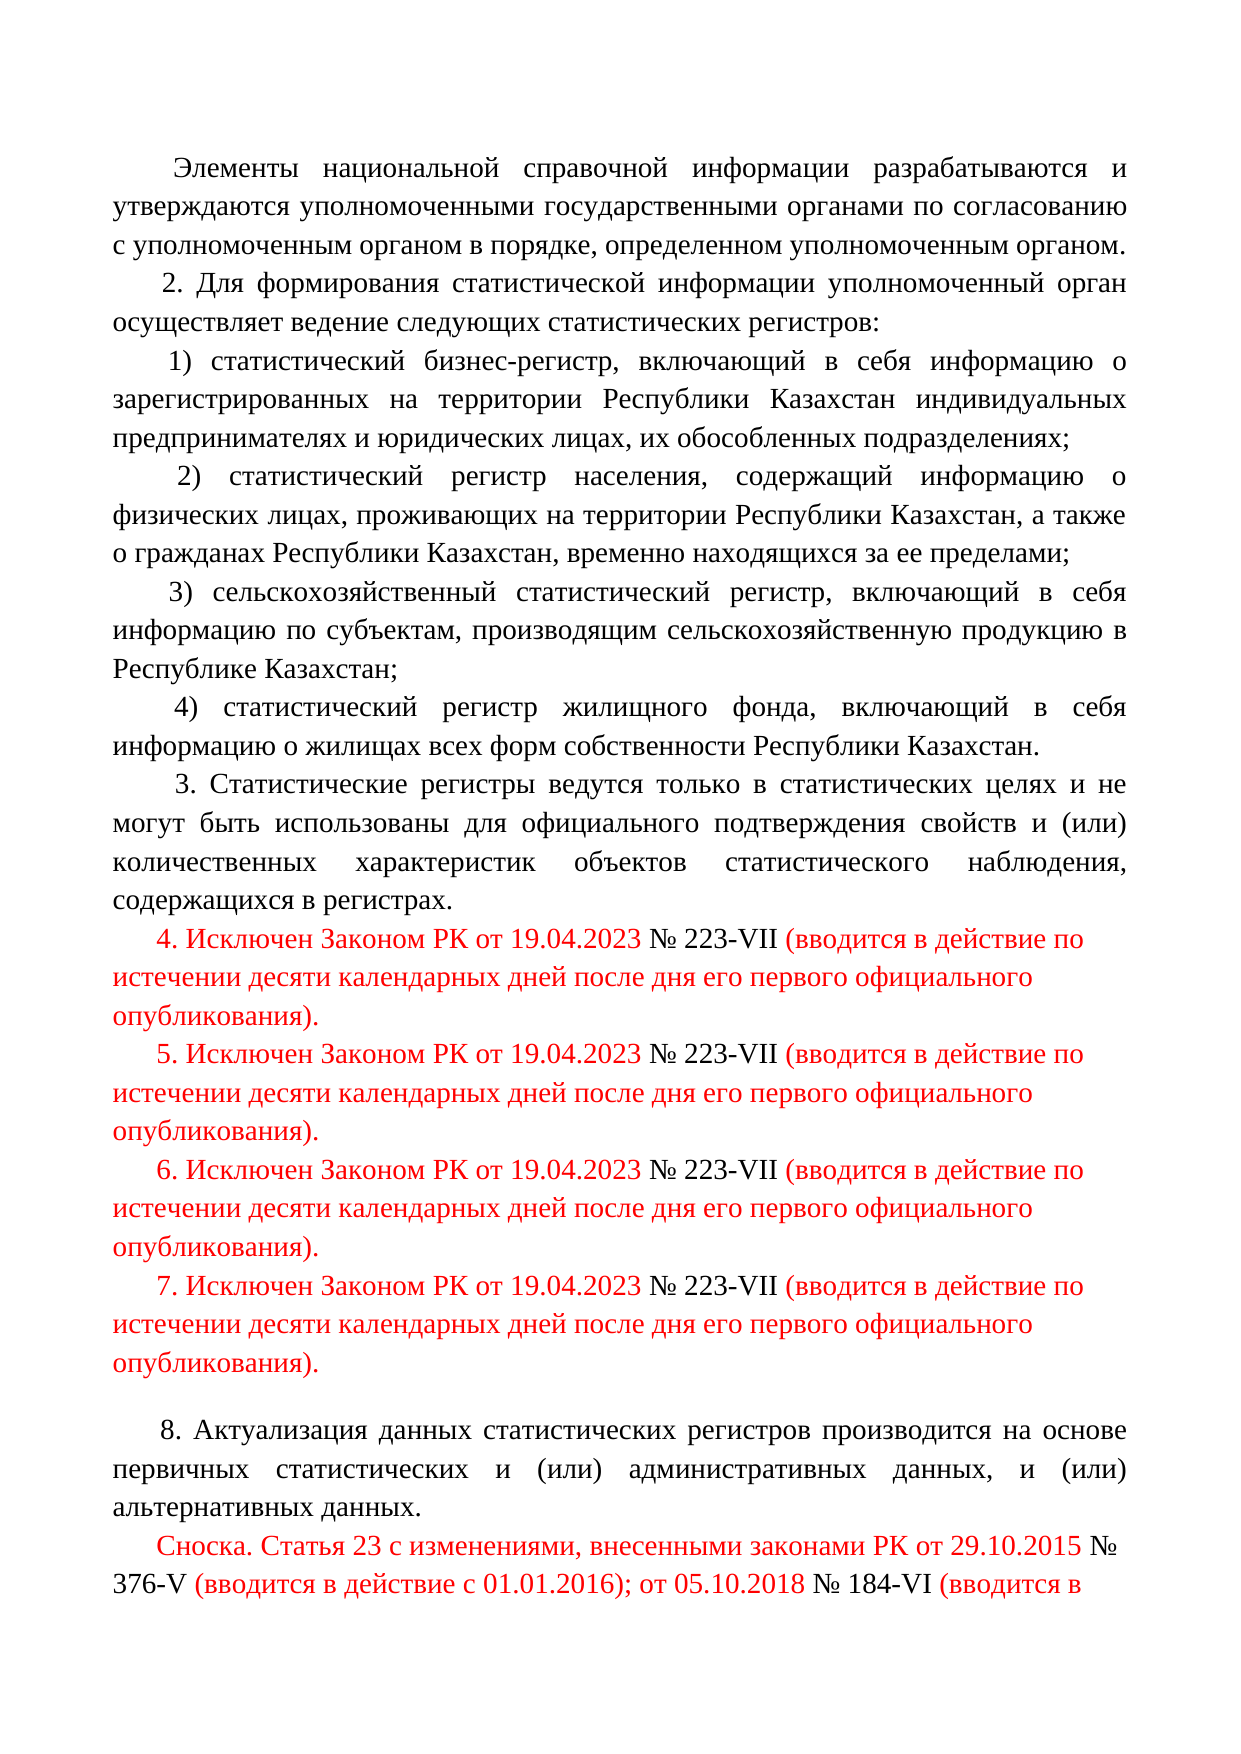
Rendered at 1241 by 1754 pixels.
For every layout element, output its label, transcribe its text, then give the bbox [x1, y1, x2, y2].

text 3) сельскохозяйственный статистический регистр, включающий в себя информацию по субъектам, производящим сельскохозяйственную продукцию в Республике Казахстан; [112, 574, 1128, 684]
text 4. Исключен Законом РК от 19.04.2023 № 223-VII (вводится в действие по истечении десяти календарных дней после дня его первого официального опубликования). 5. Исключен Законом РК от 19.04.2023 № 223-VII (вводится в действие по истечении десяти календарных дней после дня его первого официального опубликования). 6. Исключен Законом РК от 19.04.2023 № 223-VII (вводится в действие по истечении десяти календарных дней после дня его первого официального опубликования). 7. Исключен Законом РК от 19.04.2023 № 223-VII (вводится в действие по истечении десяти календарных дней после дня его первого официального опубликования). [112, 921, 1128, 1408]
text 2. Для формирования статистической информации уполномоченный орган осуществляет ведение следующих статистических регистров: [112, 266, 1128, 338]
text Элементы национальной справочной информации разрабатываются и утверждаются уполномоченными государственными органами по согласованию с уполномоченным органом в порядке, определенном уполномоченным органом. [112, 150, 1128, 261]
text 8. Актуализация данных статистических регистров производится на основе первичных статистических и (или) административных данных, и (или) альтернативных данных. [112, 1412, 1128, 1523]
text 1) статистический бизнес-регистр, включающий в себя информацию о зарегистрированных на территории Республики Казахстан индивидуальных предпринимателях и юридических лицах, их обособленных подразделениях; [112, 343, 1128, 453]
text 2) статистический регистр населения, содержащий информацию о физических лицах, проживающих на территории Республики Казахстан, а также о гражданах Республики Казахстан, временно находящихся за ее пределами; [112, 458, 1128, 569]
text 4) статистический регистр жилищного фонда, включающий в себя информацию о жилищах всех форм собственности Республики Казахстан. [112, 689, 1128, 762]
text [112, 1528, 1128, 1600]
text 3. Статистические регистры ведутся только в статистических целях и не могут быть использованы для официального подтверждения свойств и (или) количественных характеристик объектов статистического наблюдения, содержащихся в регистрах. [112, 767, 1128, 916]
